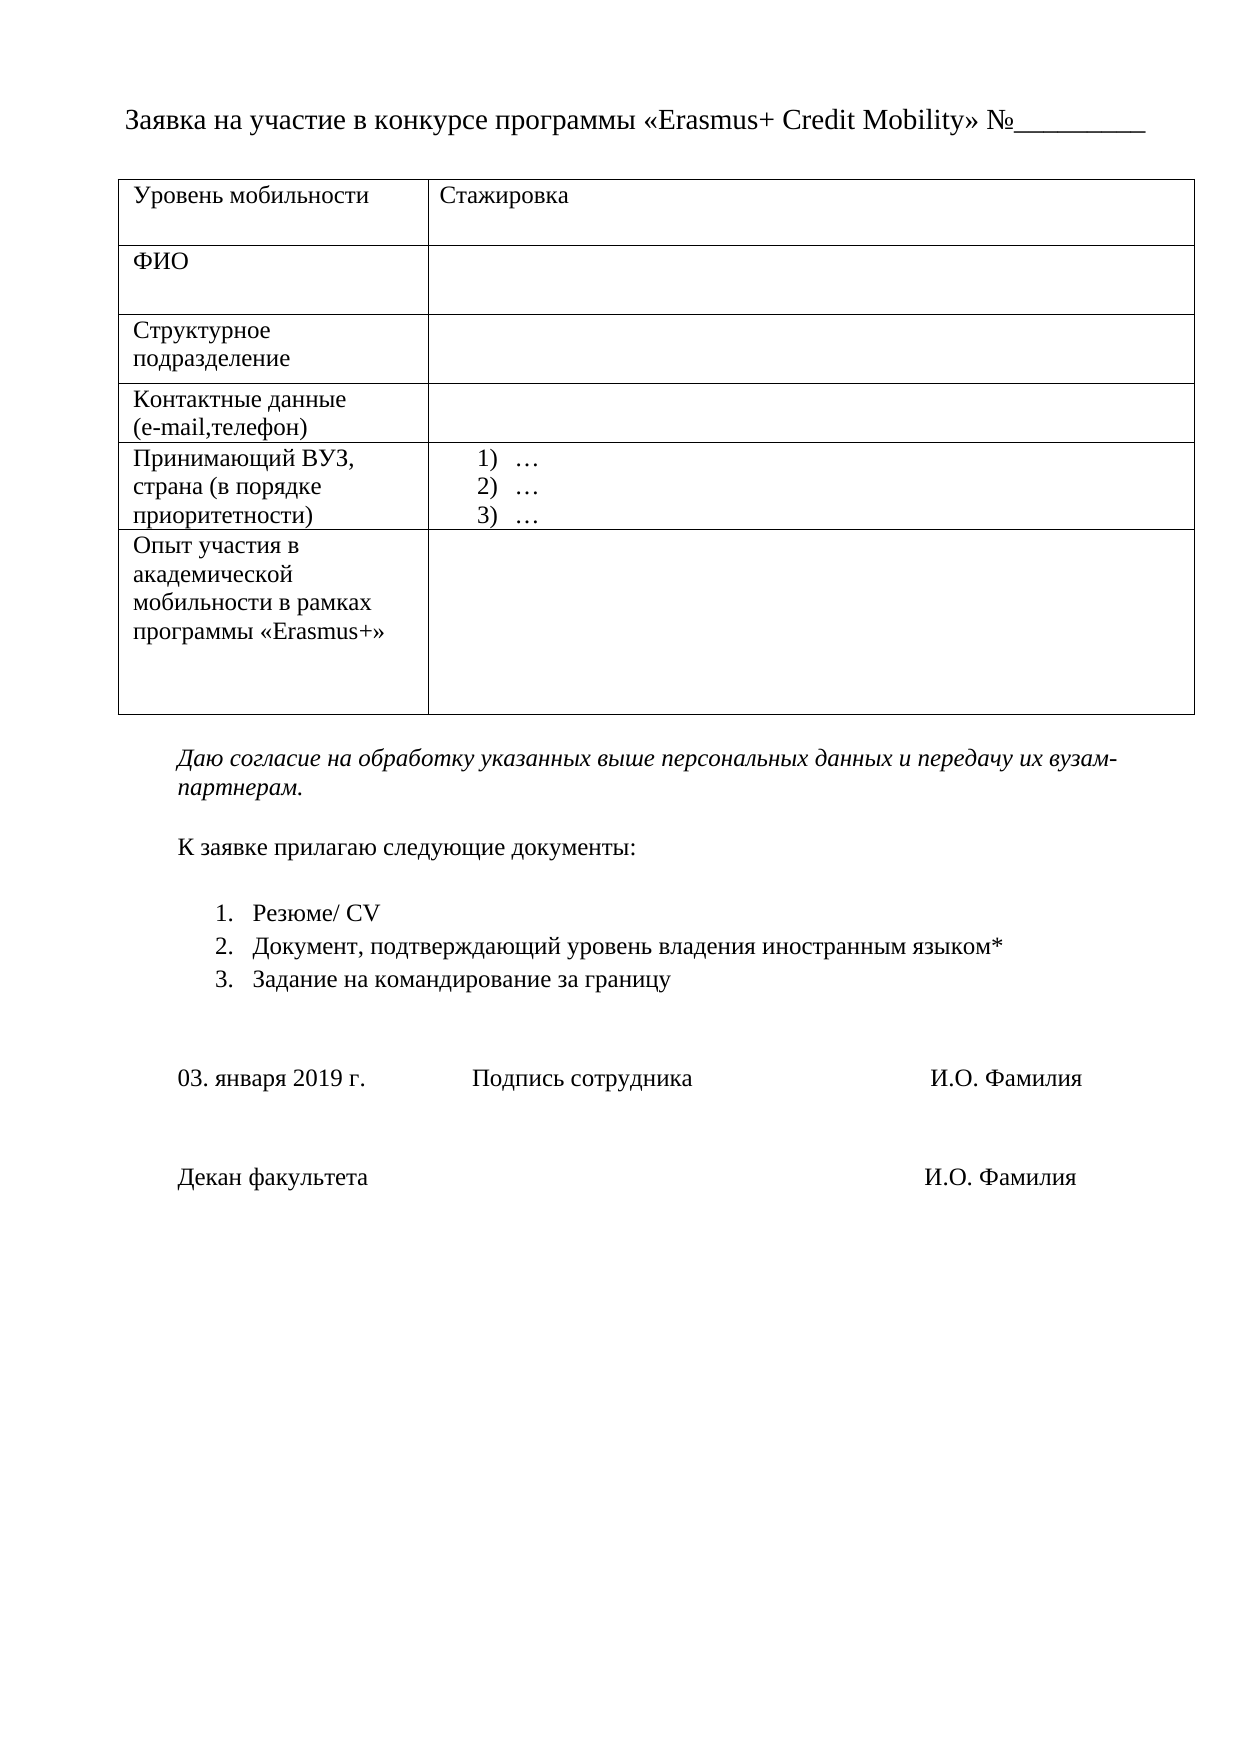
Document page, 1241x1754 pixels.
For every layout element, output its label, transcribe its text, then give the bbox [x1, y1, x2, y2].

list Резюме/ CV [215, 898, 1152, 927]
table_cell [429, 246, 1194, 314]
text К заявке прилагаю следующие документы: [177, 832, 1152, 861]
table_header Уровень мобильности [119, 180, 428, 245]
text 03. января 2019 г. Подпись сотрудника И.О. Фамилия [177, 1063, 1152, 1092]
table_cell Контактные данные (e-mail,телефон) [119, 384, 428, 442]
table_cell ФИО [119, 246, 428, 314]
list Документ, подтверждающий уровень владения иностранным языком* [215, 931, 1152, 960]
table_cell [429, 384, 1194, 442]
table_cell Структурное подразделение [119, 315, 428, 383]
table_cell Опыт участия в академической мобильности в рамках программы «Erasmus+» [119, 530, 428, 713]
table_cell [429, 530, 1194, 713]
text Декан факультета И.О. Фамилия [177, 1162, 1152, 1191]
text Заявка на участие в конкурсе программы «Erasmus+ Credit Mobility» №_________ [118, 102, 1152, 135]
table_header Стажировка [429, 180, 1194, 245]
list Даю согласие на обработку указанных выше персональных данных и передачу их вузам-партнерам. [177, 743, 1152, 801]
table_cell … … … [429, 443, 1194, 529]
table_cell Принимающий ВУЗ, страна (в порядке приоритетности) [119, 443, 428, 529]
table_cell [429, 315, 1194, 383]
list Задание на командирование за границу [215, 964, 1152, 993]
